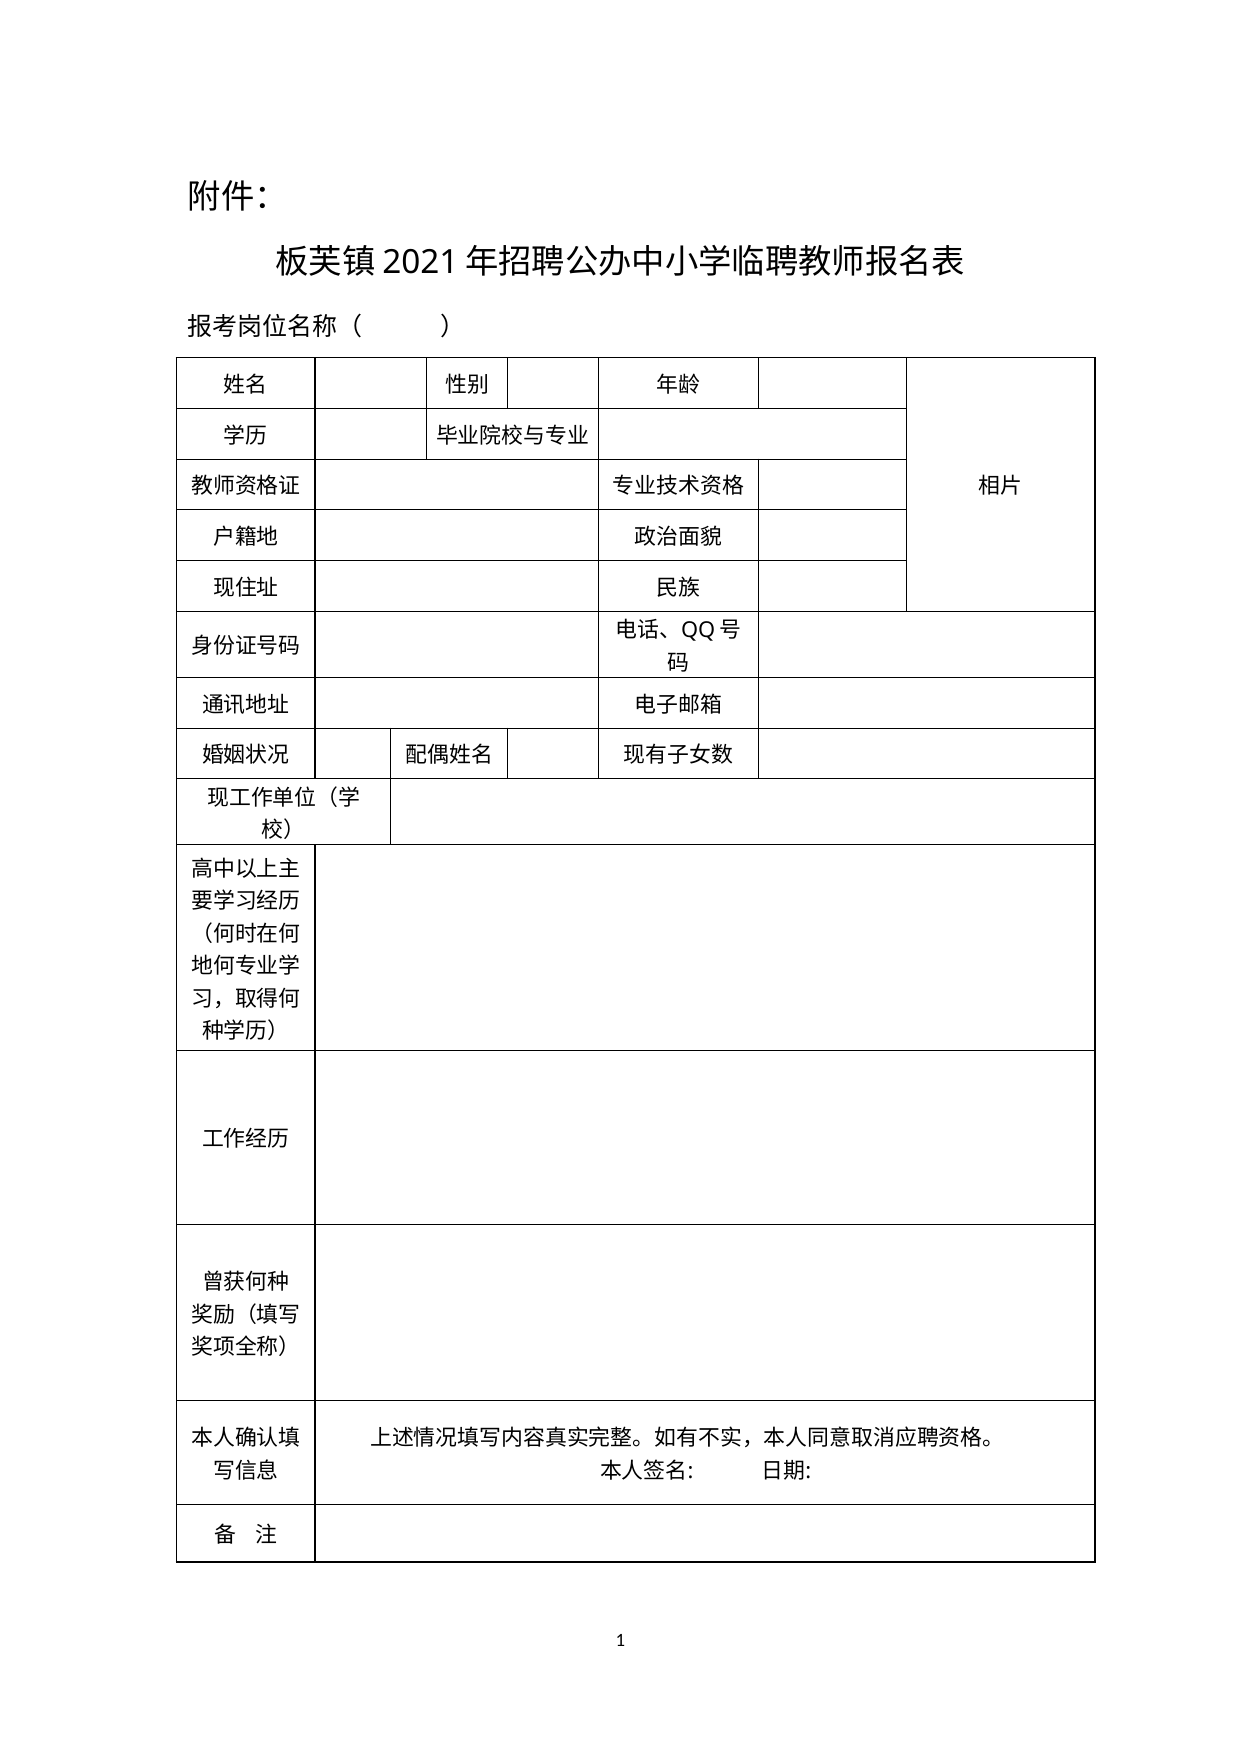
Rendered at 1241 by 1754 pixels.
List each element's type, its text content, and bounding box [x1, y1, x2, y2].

table_header 性别 [427, 358, 507, 408]
table_cell [759, 729, 1094, 778]
table_header [508, 358, 598, 408]
table_cell [759, 561, 906, 611]
table_header 年龄 [599, 358, 758, 408]
table_cell 婚姻状况 [177, 729, 314, 778]
table_header 姓名 [177, 358, 314, 408]
table_header [759, 358, 906, 408]
table_cell 现住址 [177, 561, 314, 611]
table_cell 配偶姓名 [391, 729, 507, 778]
table_cell 户籍地 [177, 510, 314, 560]
table_header [316, 358, 426, 408]
table_cell 毕业院校与专业 [427, 409, 598, 458]
table_cell [759, 510, 906, 560]
table_cell 上述情况填写内容真实完整。如有不实，本人同意取消应聘资格。 本人签名: 日期: [316, 1401, 1094, 1503]
table_cell [316, 561, 598, 611]
table_cell [316, 845, 1094, 1050]
text 板芙镇2021年招聘公办中小学临聘教师报名表 [187, 227, 1053, 292]
table_cell [316, 1225, 1094, 1400]
text 报考岗位名称（ ） [187, 292, 1053, 357]
text 附件： [187, 162, 1053, 227]
table_header 相片 [907, 358, 1094, 611]
table_cell [759, 678, 1094, 727]
table_cell [759, 612, 1094, 677]
table_cell 曾获何种 奖励（填写奖项全称） [177, 1225, 314, 1400]
table_cell [391, 779, 1094, 844]
table_cell 现有子女数 [599, 729, 758, 778]
table_cell 学历 [177, 409, 314, 458]
table_cell 政治面貌 [599, 510, 758, 560]
table_cell [316, 1505, 1094, 1561]
table_cell [599, 409, 906, 458]
table_cell 现工作单位（学校） [177, 779, 390, 844]
table_cell 电子邮箱 [599, 678, 758, 727]
table_cell 身份证号码 [177, 612, 314, 677]
table_cell 教师资格证 [177, 460, 314, 509]
table_cell [508, 729, 598, 778]
table_cell [316, 460, 598, 509]
table_cell 高中以上主要学习经历（何时在何地何专业学习，取得何种学历） [177, 845, 314, 1050]
table_cell [316, 409, 426, 458]
table_cell 专业技术资格 [599, 460, 758, 509]
table_cell 备 注 [177, 1505, 314, 1561]
table_cell 电话、QQ号码 [599, 612, 758, 677]
table_cell [316, 1051, 1094, 1223]
table_cell 民族 [599, 561, 758, 611]
table_cell [316, 729, 390, 778]
table_cell [316, 612, 598, 677]
table_cell [316, 510, 598, 560]
table_cell [316, 678, 598, 727]
table_cell 通讯地址 [177, 678, 314, 727]
table_cell 本人确认填写信息 [177, 1401, 314, 1503]
table_cell 工作经历 [177, 1051, 314, 1223]
table_cell [759, 460, 906, 509]
